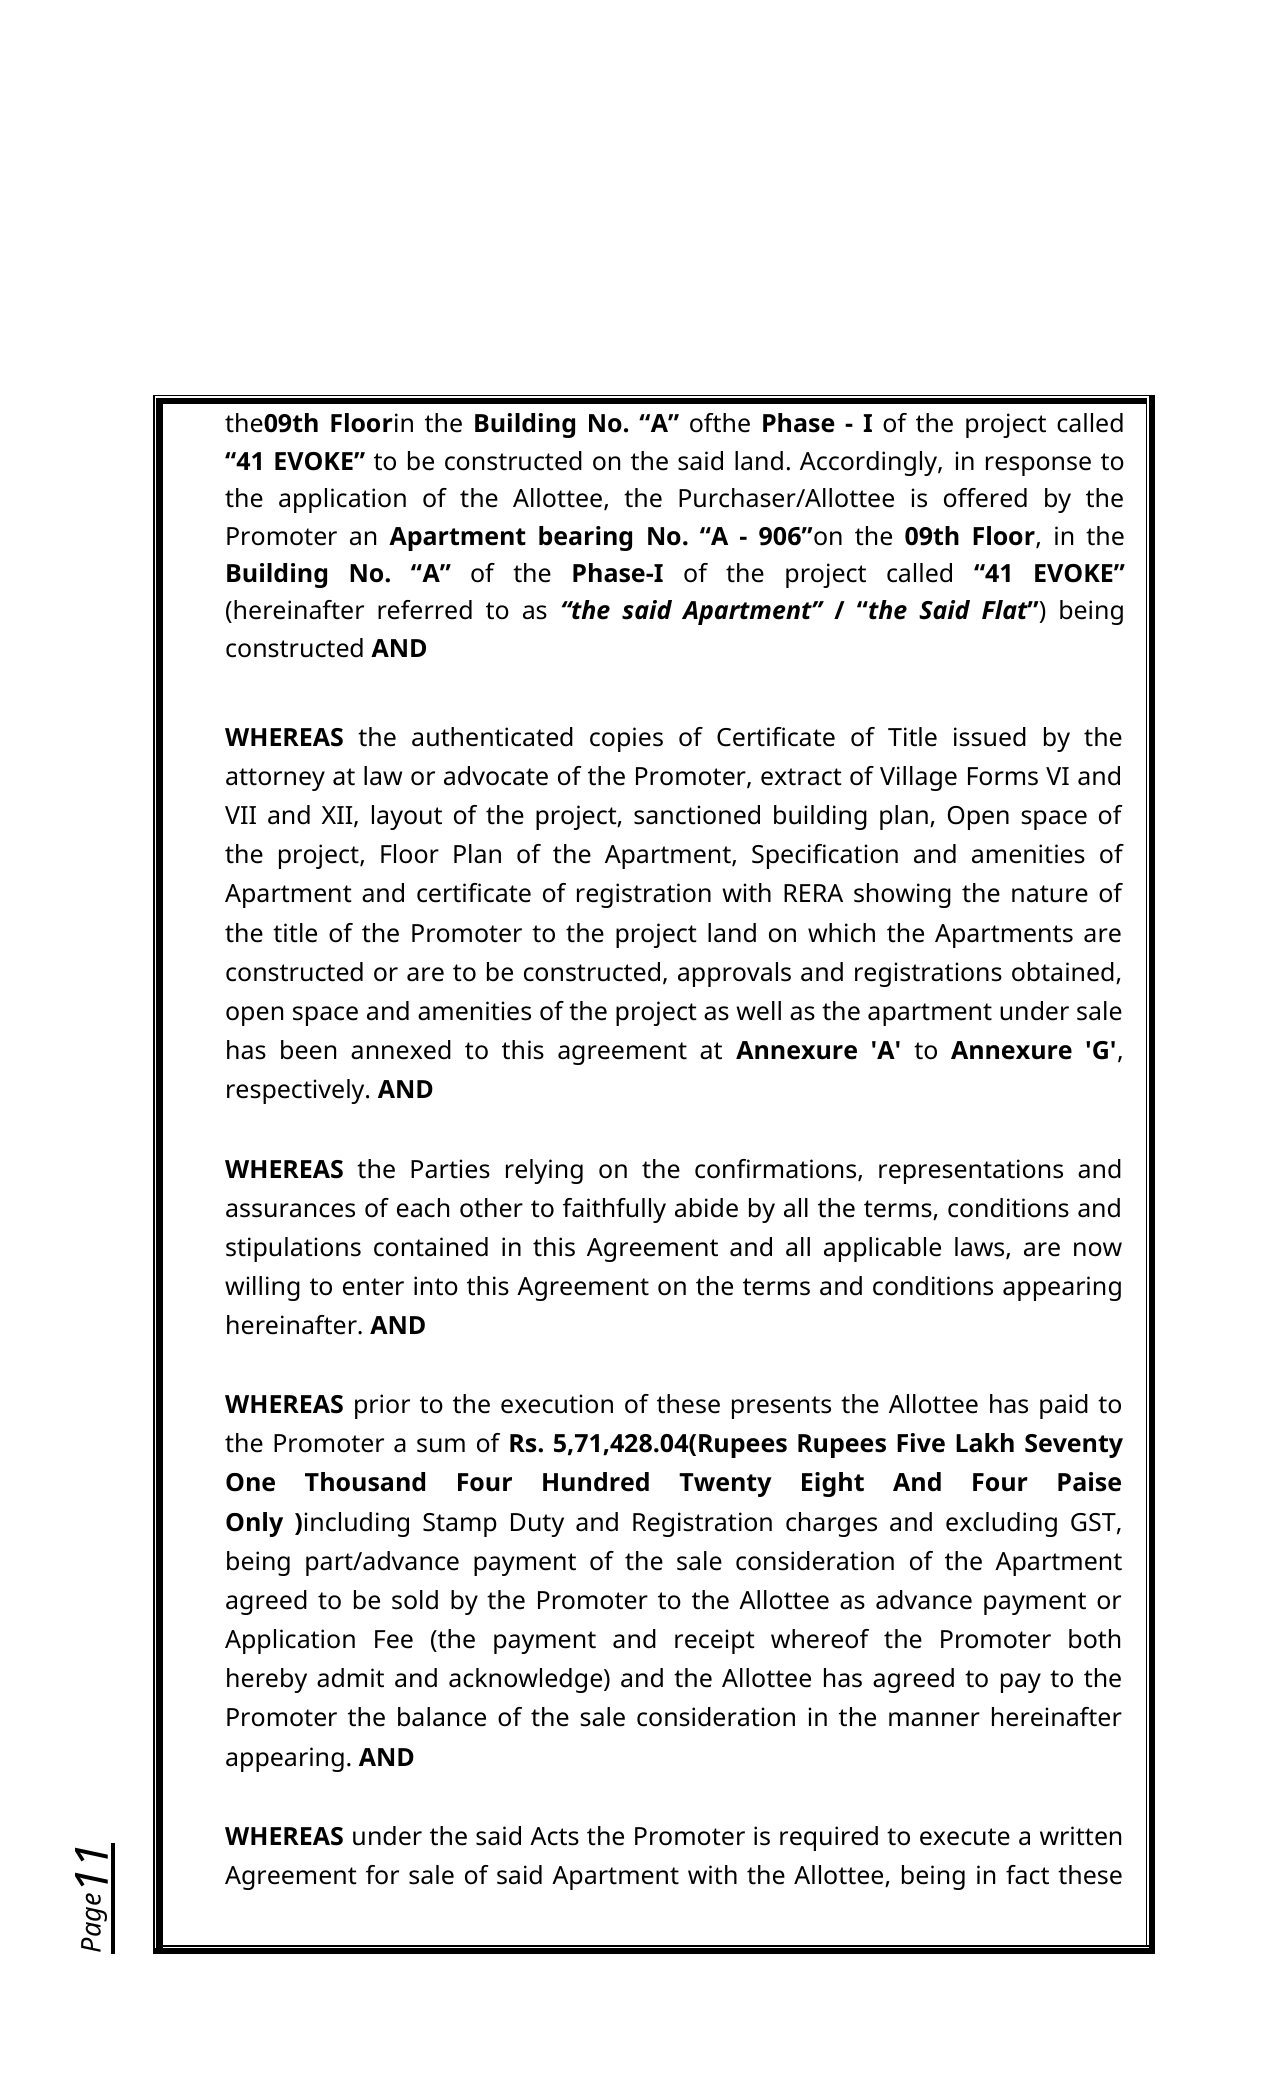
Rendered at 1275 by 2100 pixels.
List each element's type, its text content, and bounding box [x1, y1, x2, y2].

text WHEREAS the authenticated copies of Certificate of Title issued by the attorney at law or advocate of the Promoter, extract of Village Forms VI and VII and XII, layout of the project, sanctioned building plan, Open space of the project, Floor Plan of the Apartment, Specification and amenities of Apartment and certificate of registration with RERA showing the nature of the title of the Promoter to the project land on which the Apartments are constructed or are to be constructed, approvals and registrations obtained, open space and amenities of the project as well as the apartment under sale has been annexed to this agreement at Annexure 'A' to Annexure 'G', respectively. AND [225, 719, 1124, 1106]
text WHEREAS prior to the execution of these presents the Allottee has paid to the Promoter a sum of Rs. 5,71,428.04(Rupees Rupees Five Lakh Seventy One Thousand Four Hundred Twenty Eight And Four Paise Only )including Stamp Duty and Registration charges and excluding GST, being part/advance payment of the sale consideration of the Apartment agreed to be sold by the Promoter to the Allottee as advance payment or Application Fee (the payment and receipt whereof the Promoter both hereby admit and acknowledge) and the Allottee has agreed to pay to the Promoter the balance of the sale consideration in the manner hereinafter appearing. AND [225, 1387, 1124, 1773]
text WHEREAS the Parties relying on the confirmations, representations and assurances of each other to faithfully abide by all the terms, conditions and stipulations contained in this Agreement and all applicable laws, are now willing to enter into this Agreement on the terms and conditions appearing hereinafter. AND [225, 1151, 1124, 1342]
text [225, 1818, 1125, 1891]
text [225, 406, 1125, 664]
